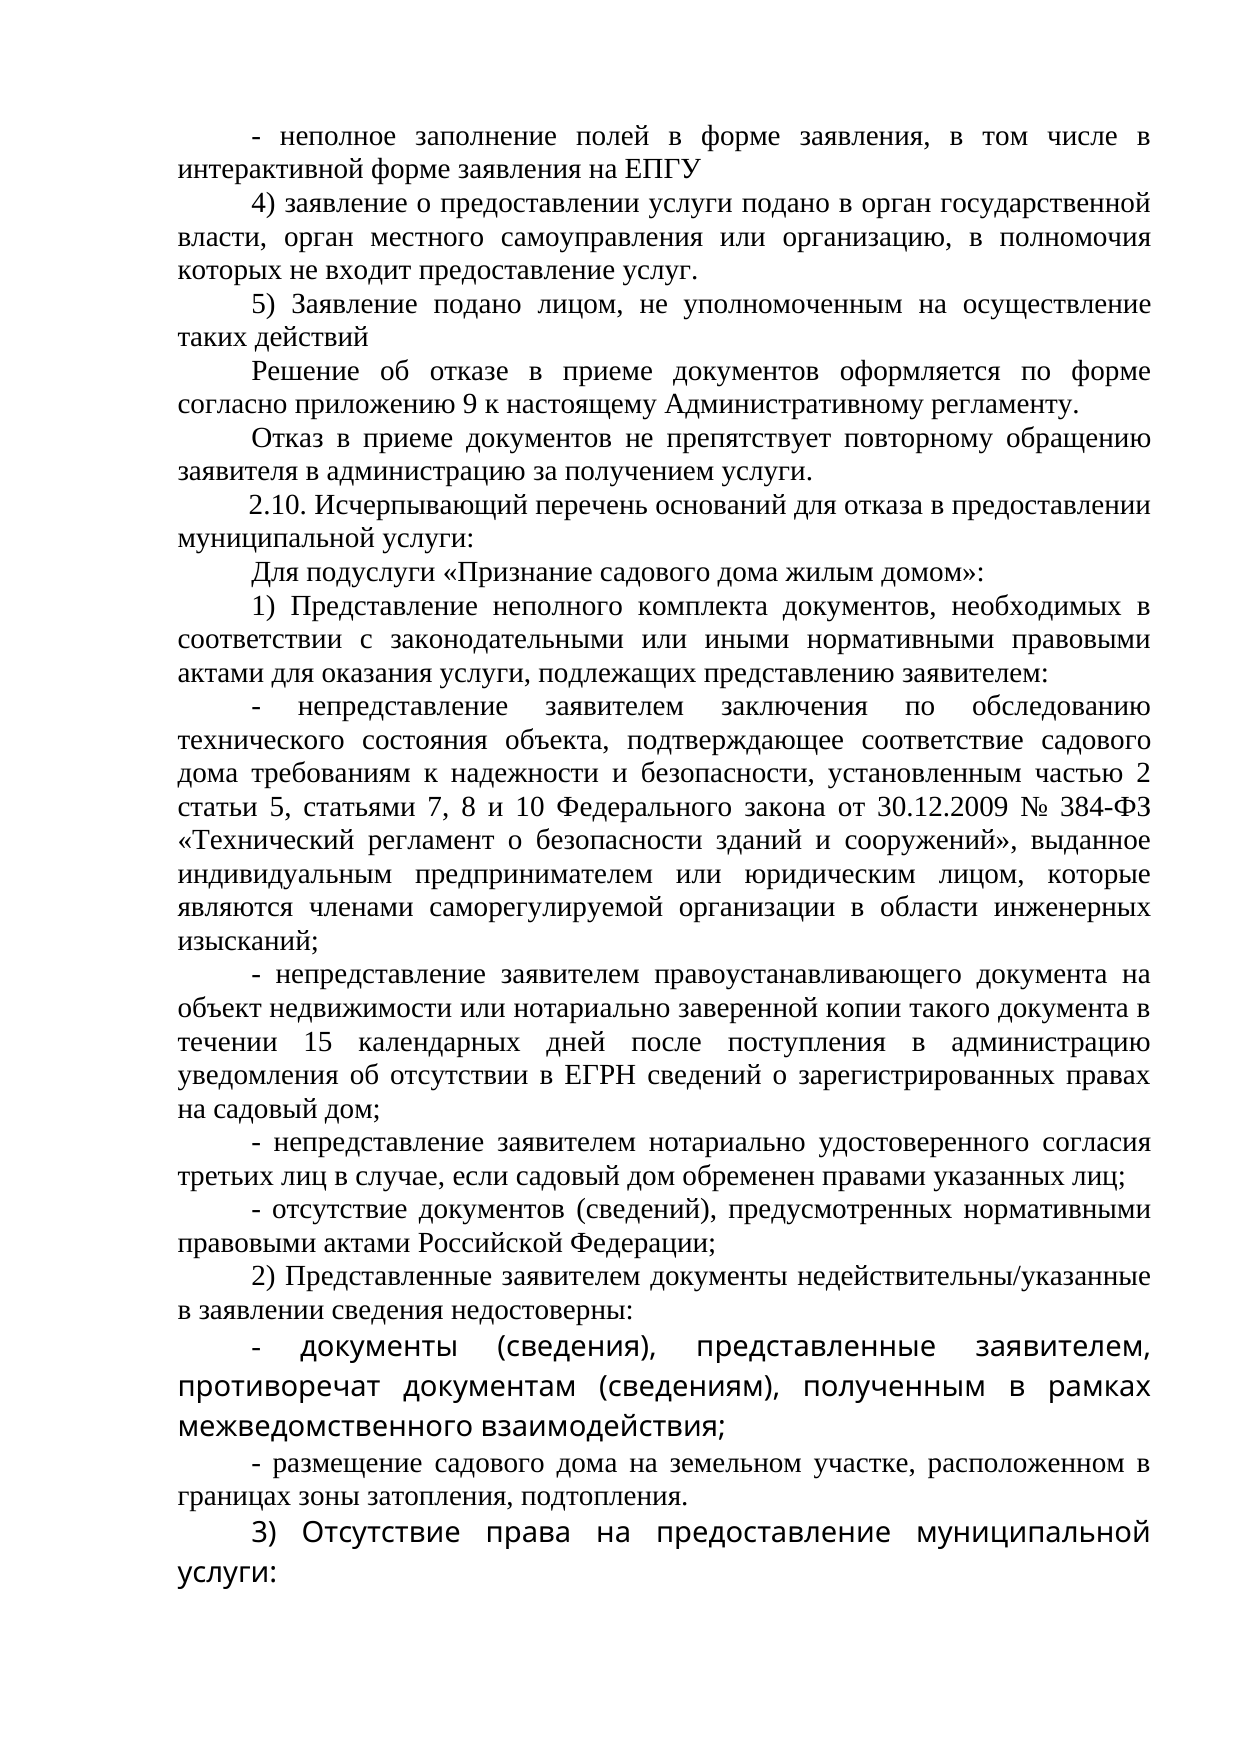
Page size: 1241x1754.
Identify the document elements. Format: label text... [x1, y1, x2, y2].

text - непредставление заявителем заключения по обследованию технического состояния объекта, подтверждающее соответствие садового дома требованиям к надежности и безопасности, установленным частью 2 статьи 5, статьями 7, 8 и 10 Федерального закона от 30.12.2009 № 384-ФЗ «Технический регламент о безопасности зданий и сооружений», выданное индивидуальным предпринимателем или юридическим лицом, которые являются членами саморегулируемой организации в области инженерных изысканий; [177, 688, 1152, 957]
text - размещение садового дома на земельном участке, расположенном в границах зоны затопления, подтопления. [177, 1445, 1152, 1512]
text 4) заявление о предоставлении услуги подано в орган государственной власти, орган местного самоуправления или организацию, в полномочия которых не входит предоставление услуг. [177, 185, 1152, 286]
text Решение об отказе в приеме документов оформляется по форме согласно приложению 9 к настоящему Административному регламенту. [177, 353, 1152, 420]
text - неполное заполнение полей в форме заявления, в том числе в интерактивной форме заявления на ЕПГУ [177, 118, 1152, 185]
text 1) Представление неполного комплекта документов, необходимых в соответствии с законодательными или иными нормативными правовыми актами для оказания услуги, подлежащих представлению заявителем: [177, 588, 1152, 688]
text 3) Отсутствие права на предоставление муниципальной услуги: [177, 1512, 1152, 1591]
text - непредставление заявителем нотариально удостоверенного согласия третьих лиц в случае, если садовый дом обременен правами указанных лиц; [177, 1124, 1152, 1191]
text Отказ в приеме документов не препятствует повторному обращению заявителя в администрацию за получением услуги. [177, 420, 1152, 487]
text - непредставление заявителем правоустанавливающего документа на объект недвижимости или нотариально заверенной копии такого документа в течении 15 календарных дней после поступления в администрацию уведомления об отсутствии в ЕГРН сведений о зарегистрированных правах на садовый дом; [177, 957, 1152, 1124]
text - отсутствие документов (сведений), предусмотренных нормативными правовыми актами Российской Федерации; [177, 1191, 1152, 1258]
text - документы (сведения), представленные заявителем, противоречат документам (сведениям), полученным в рамках межведомственного взаимодействия; [177, 1326, 1152, 1445]
text 2.10. Исчерпывающий перечень оснований для отказа в предоставлении муниципальной услуги: [177, 487, 1152, 554]
text Для подуслуги «Признание садового дома жилым домом»: [177, 554, 1152, 588]
text 5) Заявление подано лицом, не уполномоченным на осуществление таких действий [177, 286, 1152, 353]
text 2) Представленные заявителем документы недействительны/указанные в заявлении сведения недостоверны: [177, 1258, 1152, 1326]
